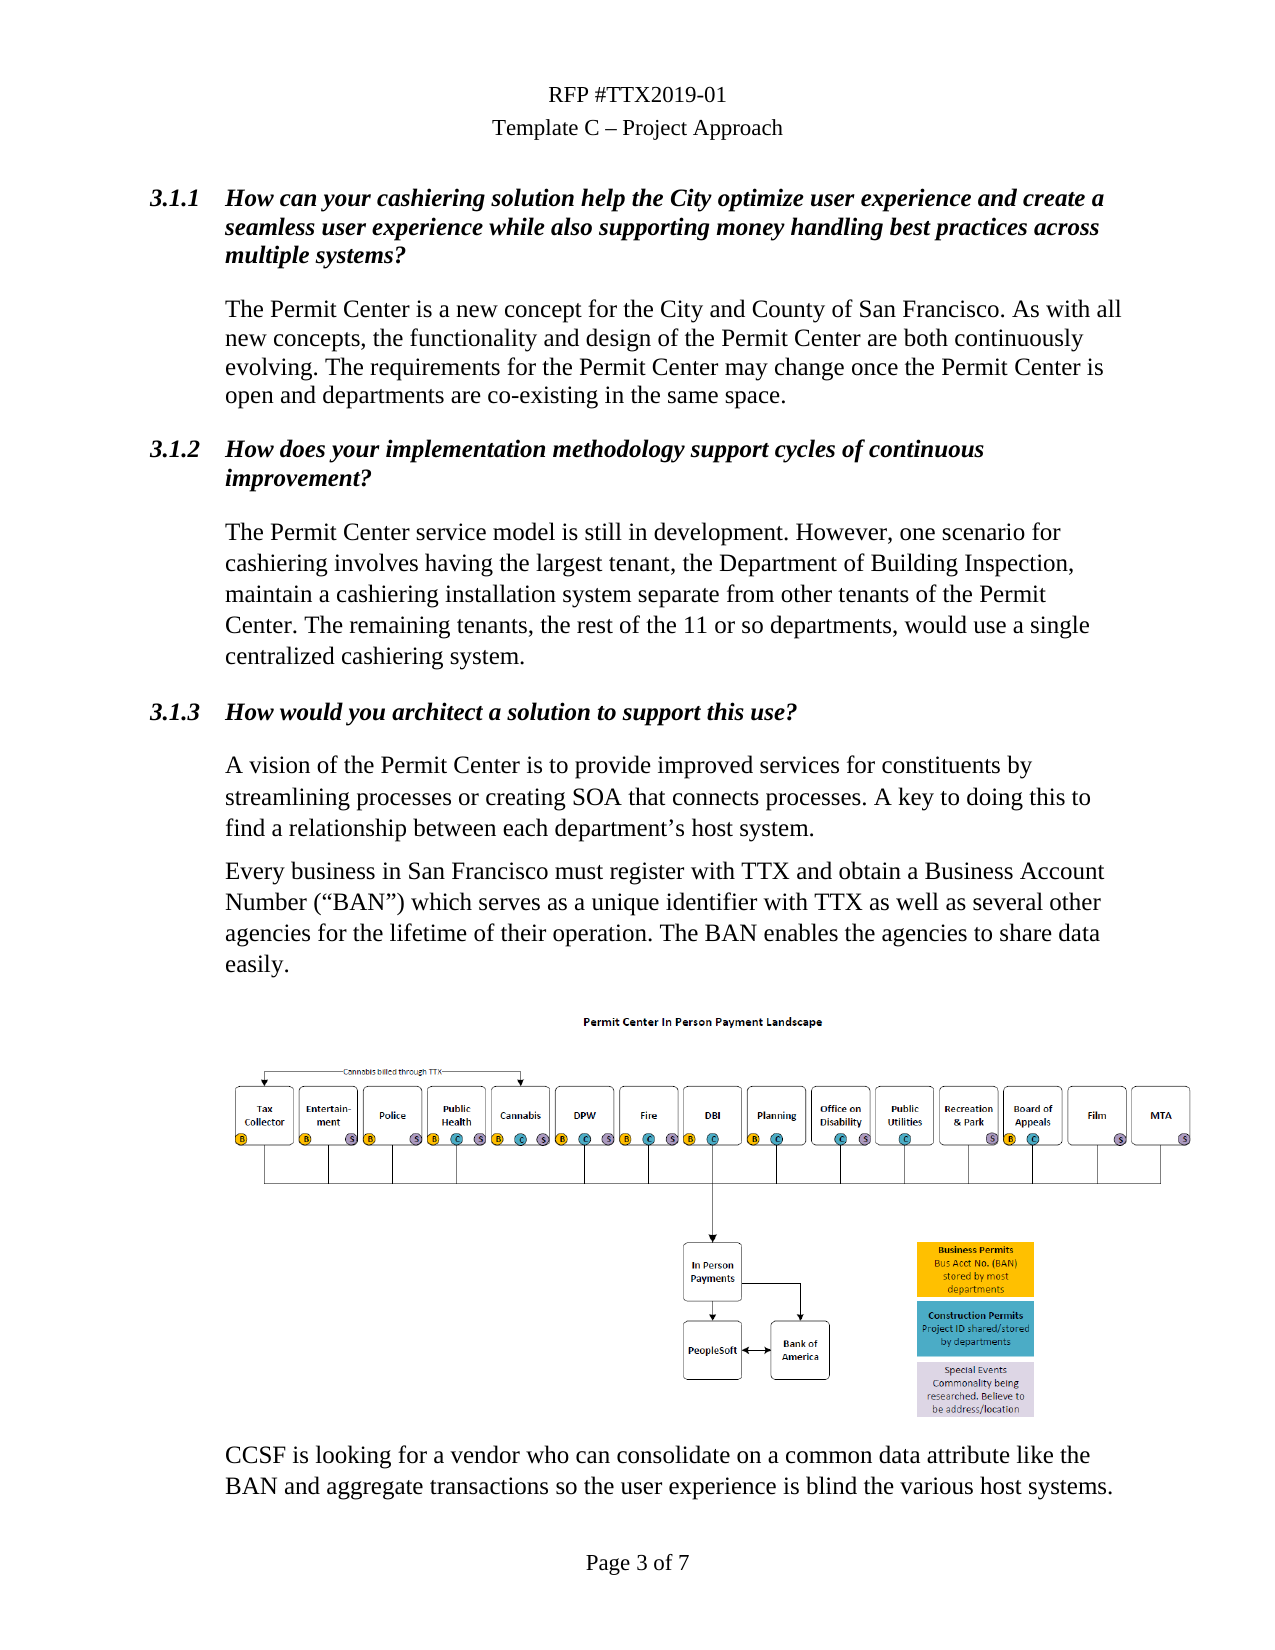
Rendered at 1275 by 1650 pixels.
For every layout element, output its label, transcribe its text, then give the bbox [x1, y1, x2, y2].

subtitle How can your cashiering solution help the City optimize user experience and create a seamless user experience while also supporting money handling best practices across multiple systems? [150, 183, 1125, 269]
subtitle A vision of the Permit Center is to provide improved services for constituents by streamlining processes or creating SOA that connects processes. A key to doing this to find a relationship between each department’s host system. [225, 751, 1125, 841]
picture [225, 992, 1200, 1426]
subtitle The Permit Center service model is still in development. However, one scenario for cashiering involves having the largest tenant, the Department of Building Inspection, maintain a cashiering installation system separate from other tenants of the Permit Center. The remaining tenants, the rest of the 11 or so departments, would use a single centralized cashiering system. [225, 517, 1125, 669]
text Every business in San Francisco must register with TTX and obtain a Business Account Number (“BAN”) which serves as a unique identifier with TTX as well as several other agencies for the lifetime of their operation. The BAN enables the agencies to share data easily. [225, 856, 1125, 978]
text CCSF is looking for a vendor who can consolidate on a common data attribute like the BAN and aggregate transactions so the user experience is blind the various host systems. [225, 1440, 1125, 1500]
subtitle How would you architect a solution to support this use? [150, 697, 1125, 726]
subtitle How does your implementation methodology support cycles of continuous improvement? [150, 434, 1125, 492]
subtitle The Permit Center is a new concept for the City and County of San Francisco. As with all new concepts, the functionality and design of the Permit Center are both continuously evolving. The requirements for the Permit Center may change once the Permit Center is open and departments are co-existing in the same space. [225, 294, 1125, 409]
